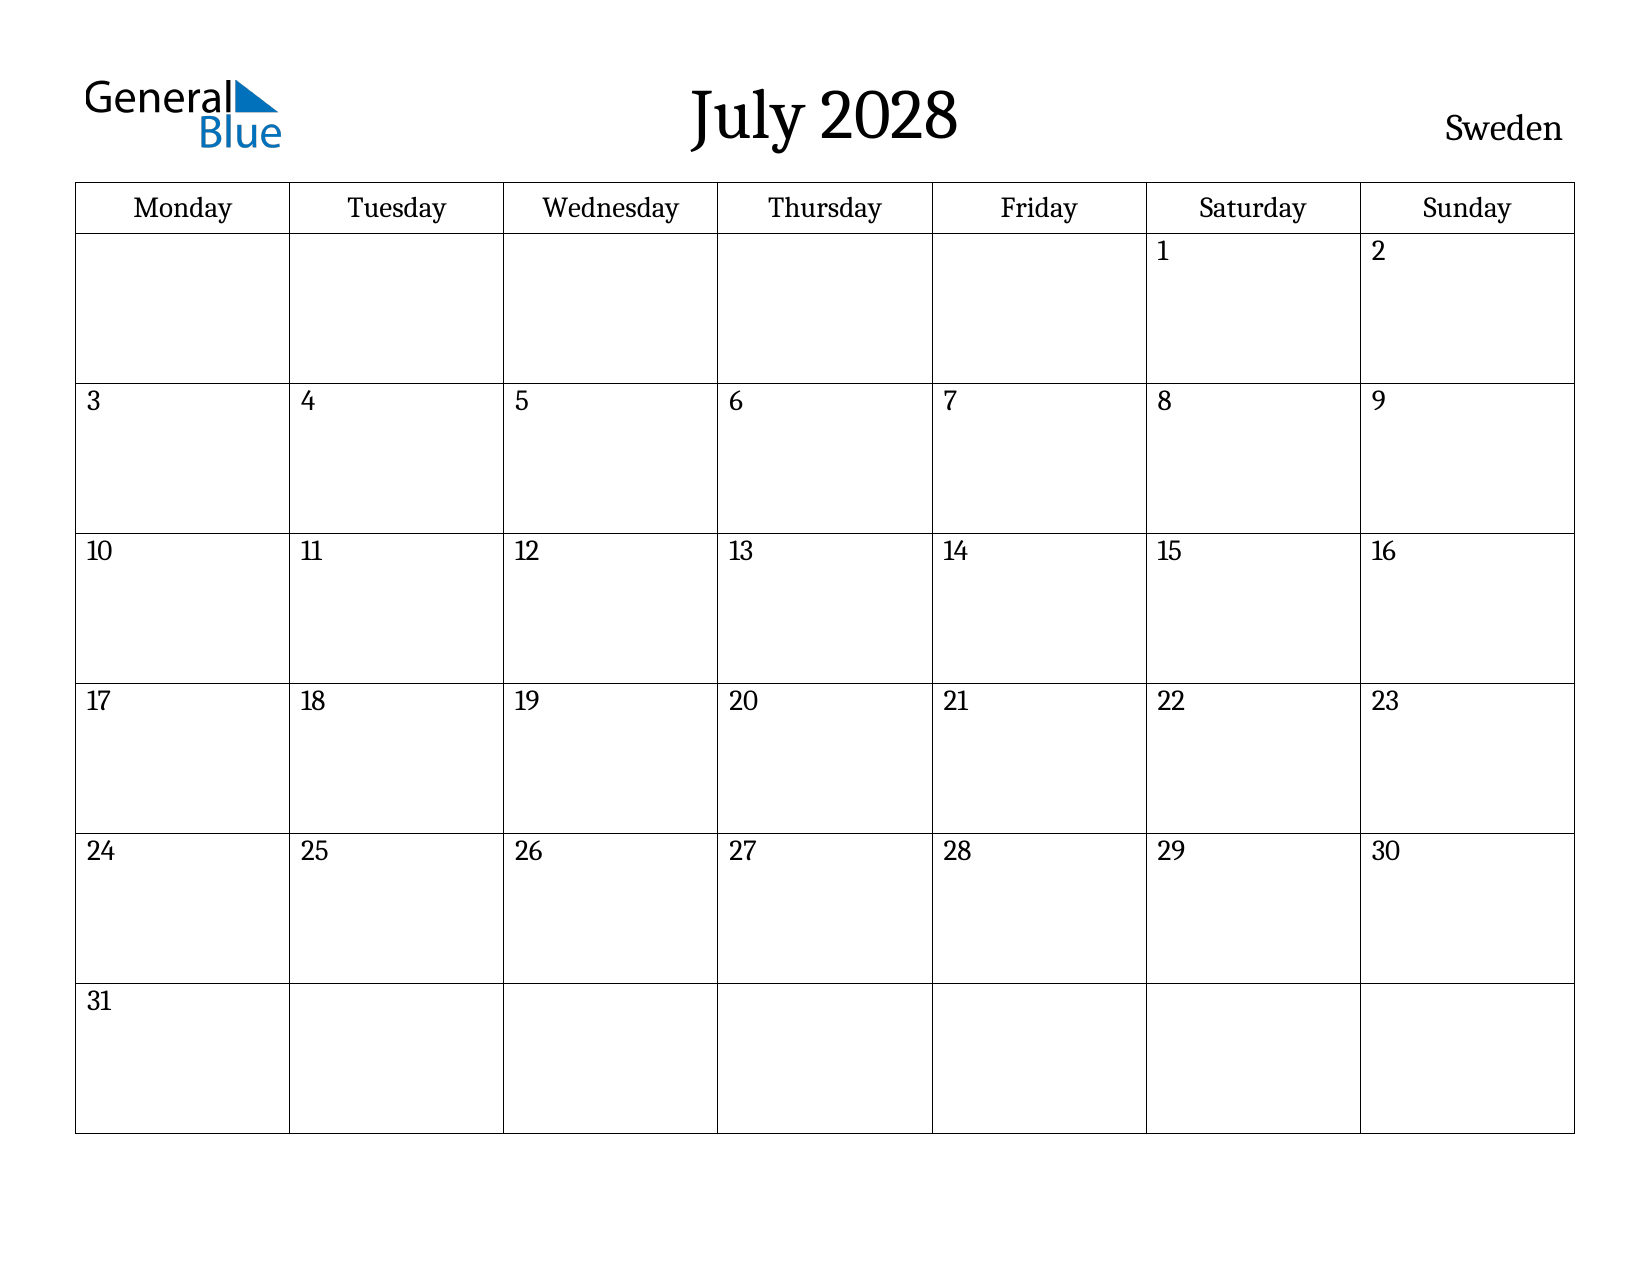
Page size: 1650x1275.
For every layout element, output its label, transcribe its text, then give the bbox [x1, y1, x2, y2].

table_cell [933, 267, 1146, 383]
table_cell [504, 717, 717, 833]
table_cell [1147, 417, 1360, 533]
table_cell 30 [1361, 834, 1574, 867]
table_cell [504, 417, 717, 533]
table_cell 21 [933, 684, 1146, 717]
table_cell 17 [76, 684, 289, 717]
table_cell Saturday [1147, 183, 1360, 233]
table_cell [504, 567, 717, 683]
table_cell 8 [1147, 384, 1360, 417]
table_cell [290, 1018, 503, 1133]
table_cell 6 [718, 384, 932, 417]
table_cell [290, 717, 503, 833]
table_cell [504, 868, 717, 983]
table_cell [1361, 984, 1574, 1017]
table_header [76, 75, 503, 182]
table_cell Sunday [1361, 183, 1574, 233]
table_cell [718, 417, 932, 533]
table_cell [76, 417, 289, 533]
table_cell 16 [1361, 534, 1574, 567]
table_header July 2028 [504, 75, 1146, 182]
table_cell 25 [290, 834, 503, 867]
table_cell [76, 717, 289, 833]
table_cell 4 [290, 384, 503, 417]
table_cell Thursday [718, 183, 932, 233]
table_cell 3 [76, 384, 289, 417]
table_cell [718, 234, 932, 267]
table_cell Monday [76, 183, 289, 233]
table_cell 27 [718, 834, 932, 867]
table_cell [290, 267, 503, 383]
table_cell 12 [504, 534, 717, 567]
table_cell 28 [933, 834, 1146, 867]
table_cell 11 [290, 534, 503, 567]
table_cell [933, 984, 1146, 1017]
table_cell [933, 1018, 1146, 1133]
table_cell 23 [1361, 684, 1574, 717]
table_cell [1147, 868, 1360, 983]
table_cell 31 [76, 984, 289, 1017]
table_cell [76, 234, 289, 267]
table_cell [933, 717, 1146, 833]
table_cell [1361, 868, 1574, 983]
table_cell [290, 984, 503, 1017]
table_cell [1147, 1018, 1360, 1133]
table_cell [1147, 717, 1360, 833]
table_cell [1147, 984, 1360, 1017]
table_cell [76, 868, 289, 983]
table_cell 7 [933, 384, 1146, 417]
table_cell 15 [1147, 534, 1360, 567]
table_cell 24 [76, 834, 289, 867]
table_cell [76, 567, 289, 683]
table_cell [718, 984, 932, 1017]
table_cell 29 [1147, 834, 1360, 867]
table_cell [1361, 567, 1574, 683]
table_header Sweden [1146, 75, 1574, 182]
table_cell [76, 1018, 289, 1133]
table_cell [718, 267, 932, 383]
table_cell [718, 567, 932, 683]
table_cell [718, 868, 932, 983]
table_cell [718, 717, 932, 833]
table_cell 19 [504, 684, 717, 717]
table_cell Wednesday [504, 183, 717, 233]
table_cell [504, 1018, 717, 1133]
table_cell 14 [933, 534, 1146, 567]
table_cell [933, 417, 1146, 533]
table_cell 9 [1361, 384, 1574, 417]
table_cell [1361, 1018, 1574, 1133]
table_cell [933, 567, 1146, 683]
table_cell 1 [1147, 234, 1360, 267]
table_cell [1147, 267, 1360, 383]
table_cell [290, 234, 503, 267]
table_cell 10 [76, 534, 289, 567]
table_cell [290, 417, 503, 533]
table_cell Tuesday [290, 183, 503, 233]
table_cell [290, 868, 503, 983]
table_cell [1361, 717, 1574, 833]
table_cell [1147, 567, 1360, 683]
table_cell 18 [290, 684, 503, 717]
table_cell 5 [504, 384, 717, 417]
table_cell 13 [718, 534, 932, 567]
table_cell [933, 868, 1146, 983]
table_cell [76, 267, 289, 383]
picture [86, 80, 281, 148]
table_cell 26 [504, 834, 717, 867]
table_cell [1361, 267, 1574, 383]
table_cell [933, 234, 1146, 267]
table_cell [290, 567, 503, 683]
table_cell Friday [933, 183, 1146, 233]
table_cell [504, 984, 717, 1017]
table_cell [718, 1018, 932, 1133]
table_cell [504, 267, 717, 383]
table_cell [1361, 417, 1574, 533]
table_cell 20 [718, 684, 932, 717]
table_cell [504, 234, 717, 267]
table_cell 22 [1147, 684, 1360, 717]
table_cell 2 [1361, 234, 1574, 267]
